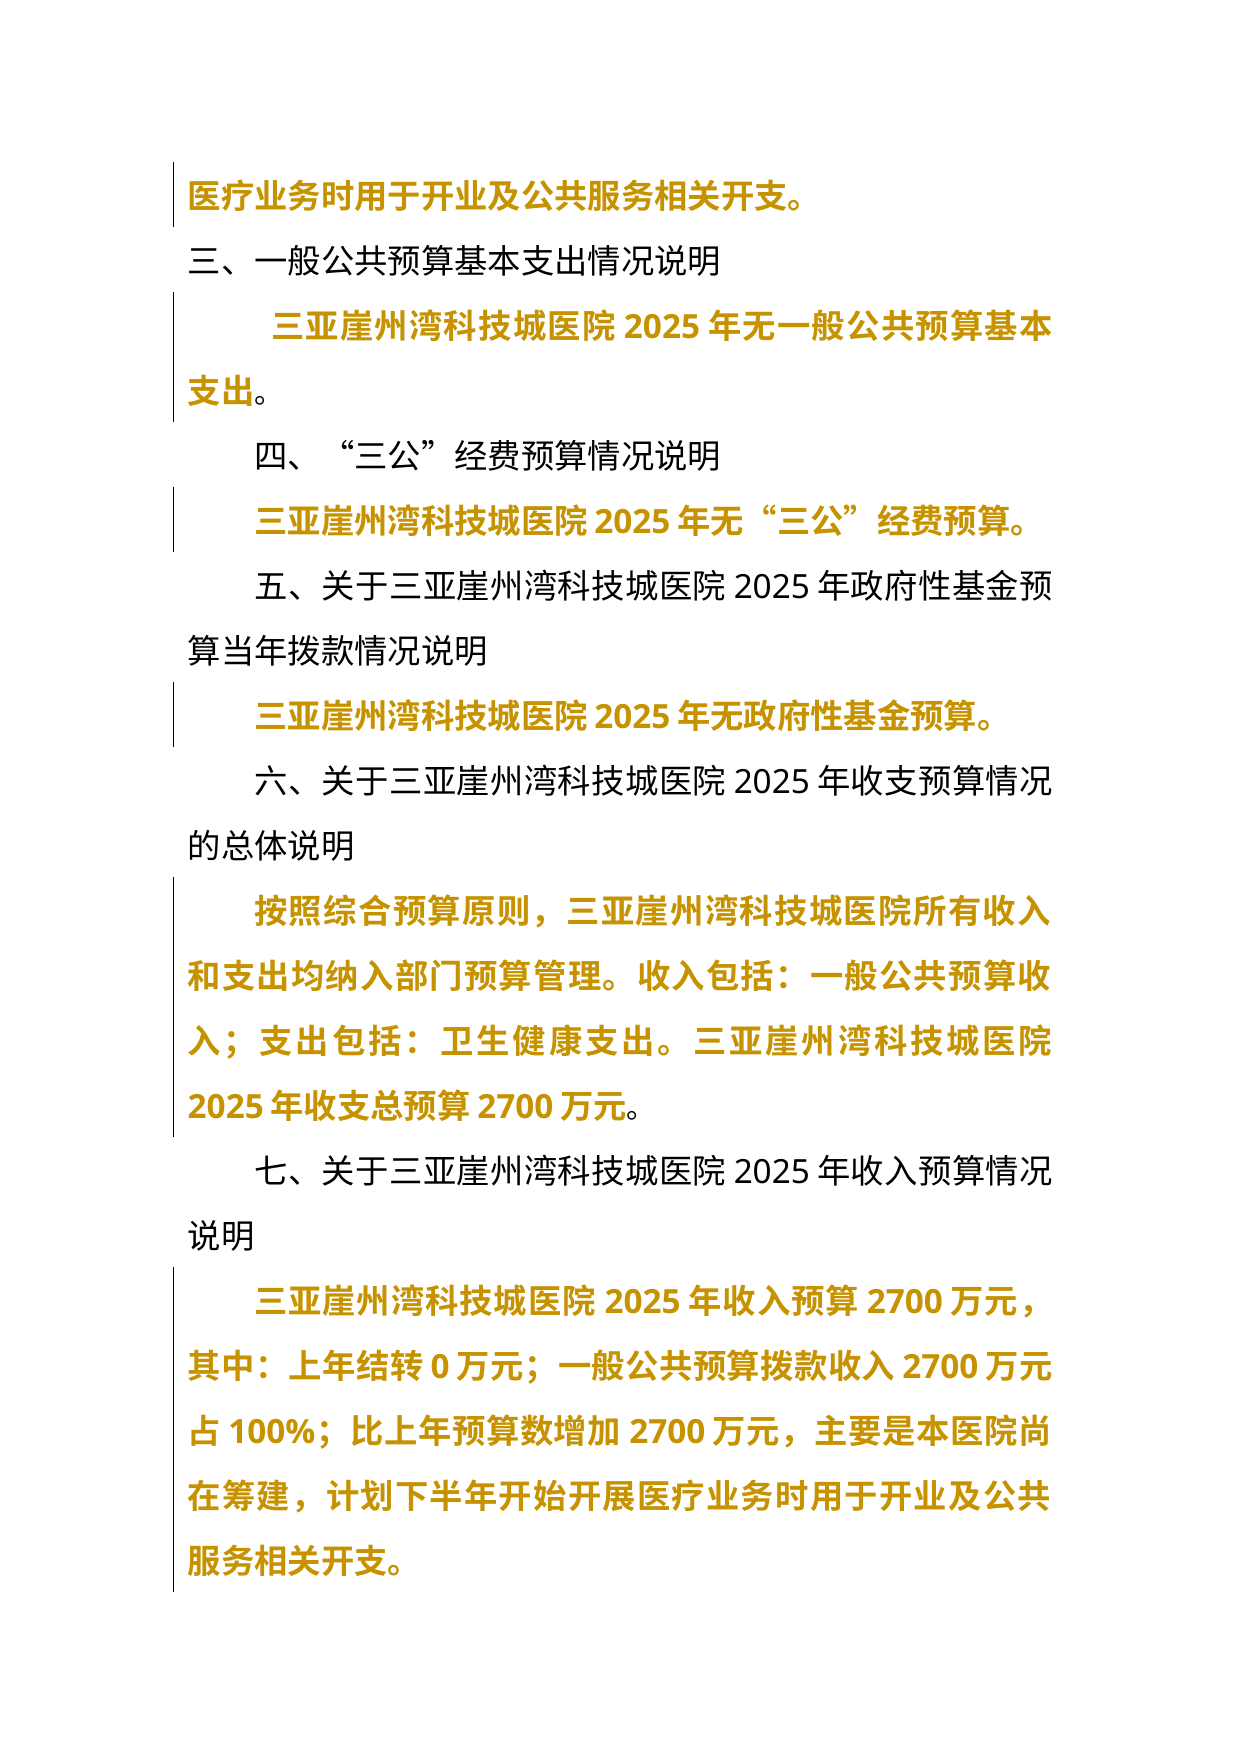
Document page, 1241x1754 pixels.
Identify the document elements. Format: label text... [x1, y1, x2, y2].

text 三亚崖州湾科技城医院2025年无一般公共预算基本支出。 [187, 292, 1053, 422]
text 三亚崖州湾科技城医院2025年无政府性基金预算。 [187, 682, 1053, 747]
text 三亚崖州湾科技城医院2025年无“三公”经费预算。 [187, 487, 1053, 552]
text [187, 162, 1053, 227]
text 四、“三公”经费预算情况说明 [187, 422, 1053, 487]
text 三、一般公共预算基本支出情况说明 [187, 227, 1053, 292]
text 三亚崖州湾科技城医院2025年收入预算2700万元，其中：上年结转0万元；一般公共预算拨款收入2700万元，占100%；比上年预算数增加2700万元，主要是本医院尚在筹建，计划下半年开始开展医疗业务时用于开业及公共服务相关开支。 [187, 1267, 1053, 1592]
text 五、关于三亚崖州湾科技城医院2025年政府性基金预算当年拨款情况说明 [187, 552, 1053, 682]
text 七、关于三亚崖州湾科技城医院2025年收入预算情况说明 [187, 1137, 1053, 1267]
text 六、关于三亚崖州湾科技城医院2025年收支预算情况的总体说明 [187, 747, 1053, 877]
text 按照综合预算原则，三亚崖州湾科技城医院所有收入和支出均纳入部门预算管理。收入包括：一般公共预算收入；支出包括：卫生健康支出。三亚崖州湾科技城医院2025年收支总预算2700万元。 [187, 877, 1053, 1137]
